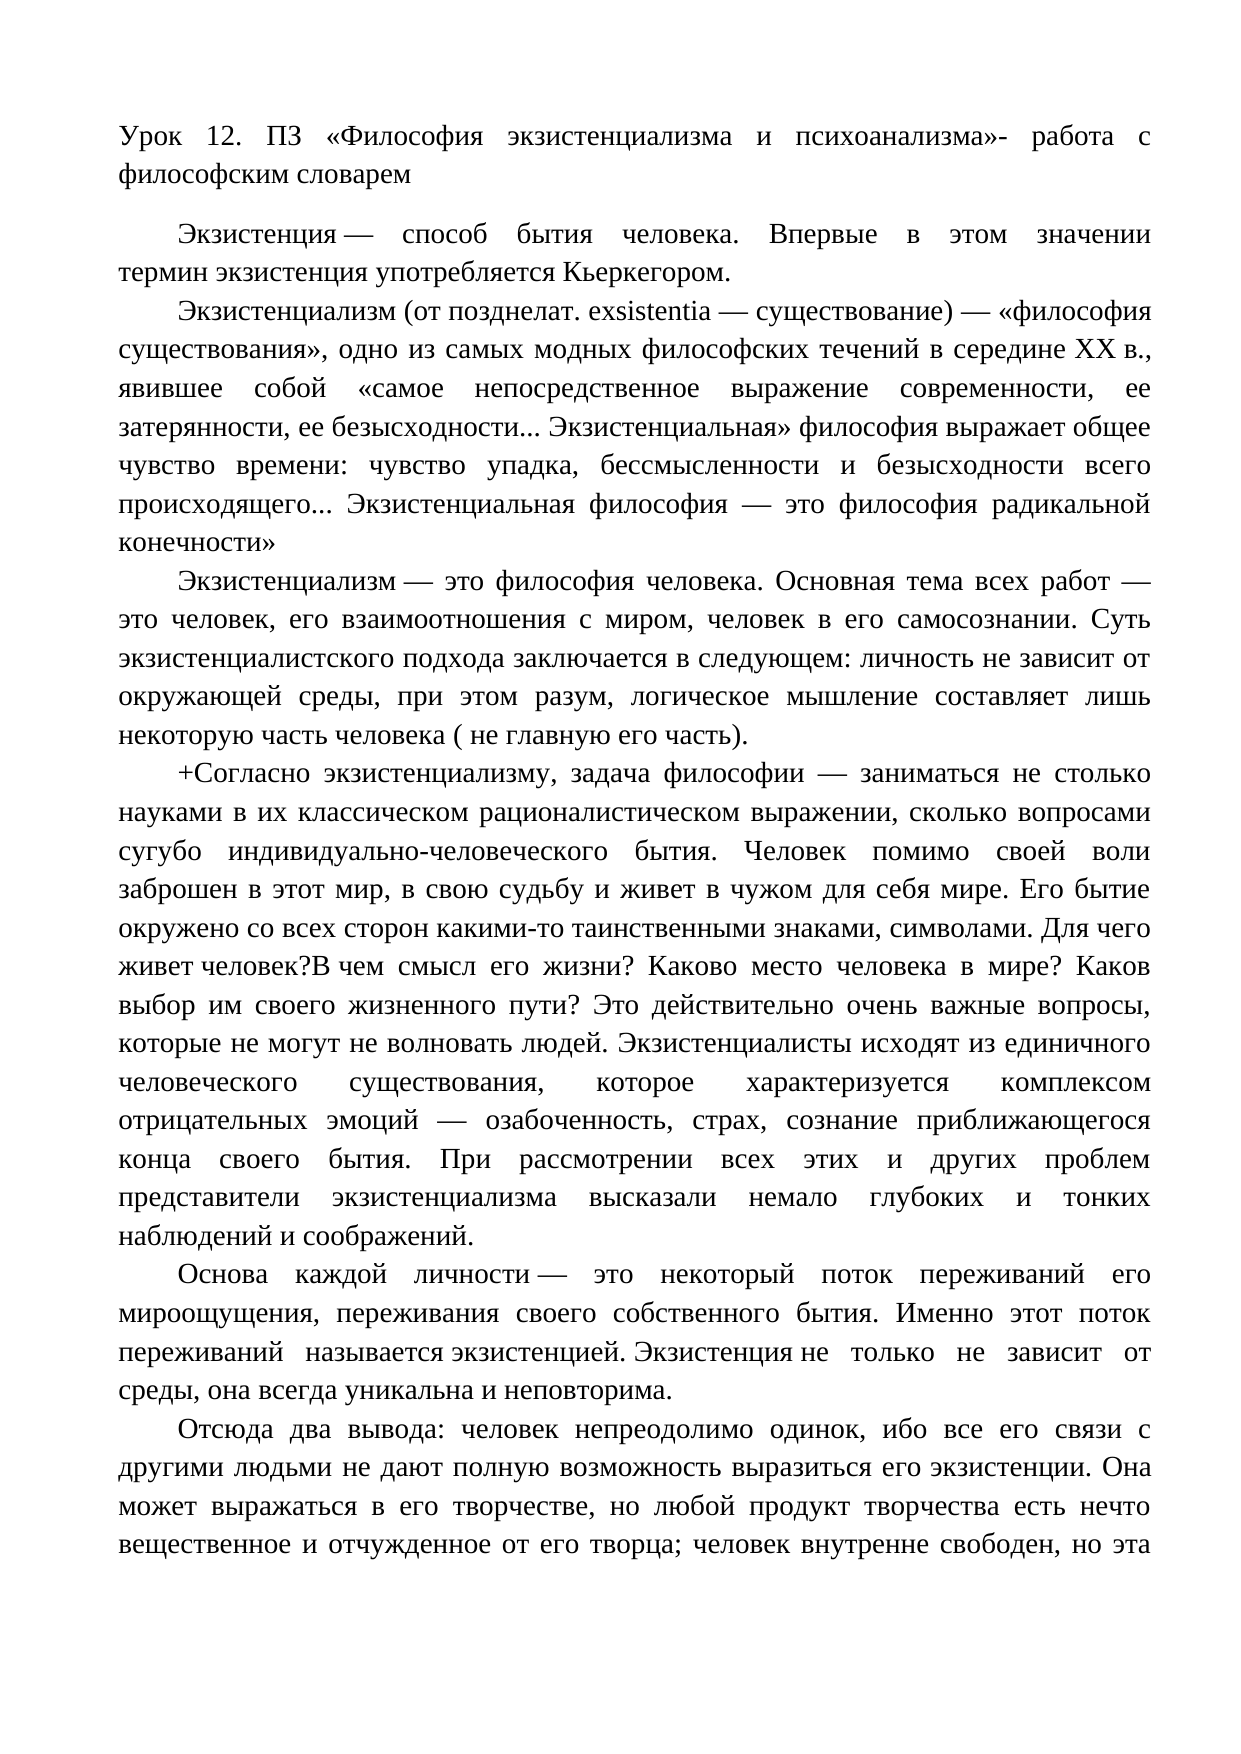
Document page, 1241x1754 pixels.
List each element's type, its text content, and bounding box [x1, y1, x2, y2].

text +Согласно экзистенциализму, задача философии — заниматься не столько науками в их классическом рационалистическом выражении, сколько вопросами сугубо индивидуально-человеческого бытия. Человек помимо своей воли заброшен в этот мир, в свою судьбу и живет в чужом для себя мире. Его бытие окружено со всех сторон какими-то таинственными знаками, символами. Для чего живет человек?В чем смысл его жизни? Каково место человека в мире? Каков выбор им своего жизненного пути? Это действительно очень важные вопросы, которые не могут не волновать людей. Экзистенциалисты исходят из единичного человеческого существования, которое характеризуется комплексом отрицательных эмоций — озабоченность, страх, сознание приближающегося конца своего бытия. При рассмотрении всех этих и других проблем представители экзистенциализма высказали немало глубоких и тонких наблюдений и соображений. [118, 756, 1152, 1252]
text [118, 1411, 1152, 1560]
text Основа каждой личности — это некоторый поток переживаний его мироощущения, переживания своего собственного бытия. Именно этот поток переживаний называется экзистенцией. Экзистенция не только не зависит от среды, она всегда уникальна и неповторима. [118, 1257, 1152, 1406]
text Экзистенция — способ бытия человека. Впервые в этом значении термин экзистенция употребляется Кьеркегором. [118, 216, 1152, 288]
text Урок 12. ПЗ «Философия экзистенциализма и психоанализма»- работа с философским словарем [118, 118, 1152, 190]
text Экзистенциализм — это философия человека. Основная тема всех работ — это человек, его взаимоотношения с миром, человек в его самосознании. Суть экзистенциалистского подхода заключается в следующем: личность не зависит от окружающей среды, при этом разум, логическое мышление составляет лишь некоторую часть человека ( не главную его часть). [118, 563, 1152, 751]
text Экзистенциализм (от позднелат. exsistentia — существование) — «философия существования», одно из самых модных философских течений в середине XX в., явившее собой «самое непосредственное выражение современности, ее затерянности, ее безысходности... Экзистенциальная» философия выражает общее чувство времени: чувство упадка, бессмысленности и безысходности всего происходящего... Экзистенциальная философия — это философия радикальной конечности» [118, 293, 1152, 558]
